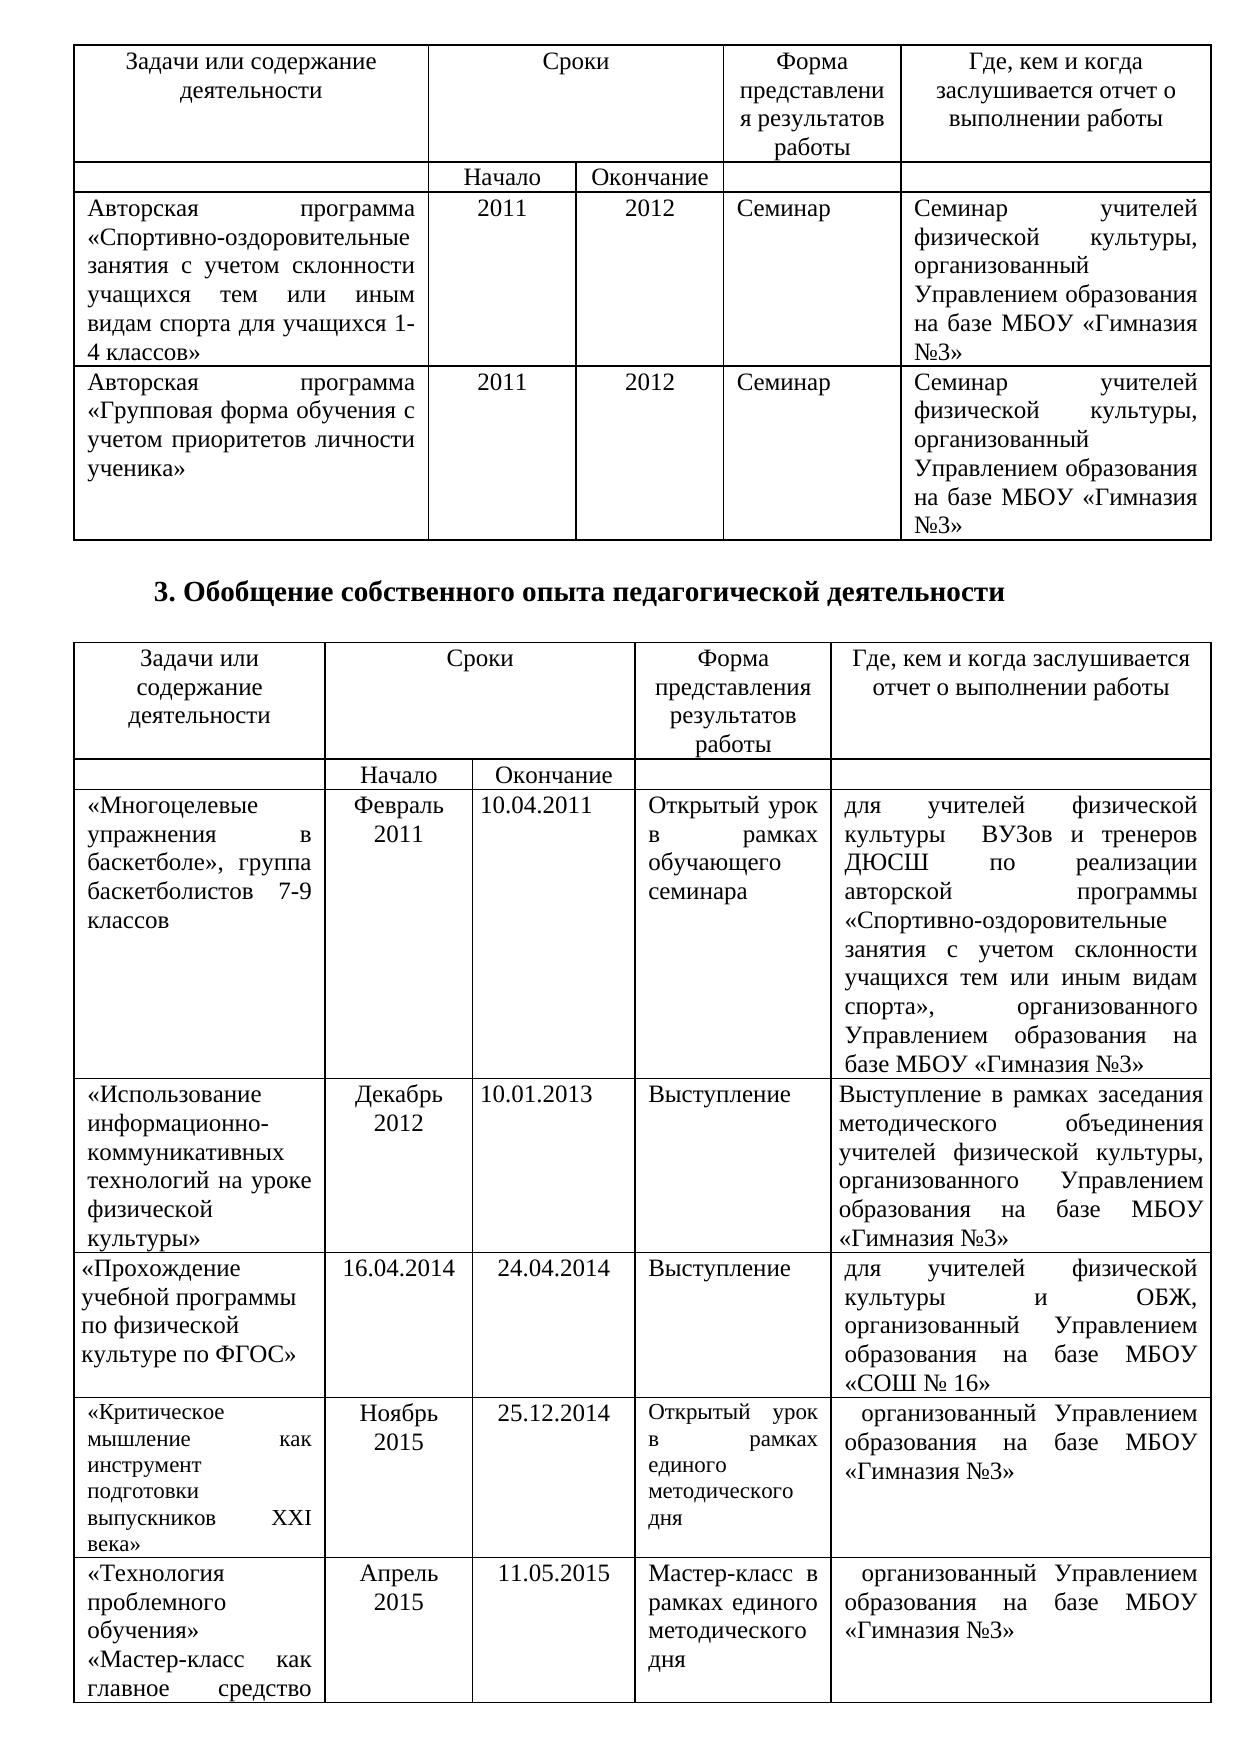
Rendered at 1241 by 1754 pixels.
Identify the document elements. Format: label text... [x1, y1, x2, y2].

table_header Задачи или содержание деятельности [75, 46, 428, 161]
table_cell [724, 163, 900, 191]
table_header Сроки [429, 46, 723, 161]
table_cell «Критическое мышление как инструмент подготовки выпускников XXI века» [75, 1398, 324, 1557]
table_cell Выступление [636, 1253, 830, 1397]
table_cell [75, 760, 324, 788]
table_cell Декабрь 2012 [326, 1079, 472, 1252]
table_cell организованный Управлением образования на базе МБОУ «Гимназия №3» [832, 1398, 1210, 1557]
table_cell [832, 1558, 1210, 1702]
table_cell 10.01.2013 [473, 1079, 634, 1252]
table_header Сроки [326, 643, 634, 758]
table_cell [75, 1558, 324, 1702]
table_cell [832, 760, 1210, 788]
table_cell Семинар [724, 193, 900, 365]
table_cell Семинар [724, 367, 900, 539]
table_cell Окончание [473, 760, 634, 788]
table_cell Окончание [577, 163, 723, 191]
table_cell 10.04.2011 [473, 790, 634, 1077]
table_cell Выступление в рамках заседания методического объединения учителей физической культуры, организованного Управлением образования на базе МБОУ «Гимназия №3» [832, 1079, 1210, 1252]
table_header Форма представления результатов работы [636, 643, 830, 758]
table_cell Семинар учителей физической культуры, организованный Управлением образования на базе МБОУ «Гимназия №3» [902, 193, 1210, 365]
table_header Где, кем и когда заслушивается отчет о выполнении работы [902, 46, 1210, 161]
table_cell [902, 163, 1210, 191]
table_cell Выступление [636, 1079, 830, 1252]
table_cell 2012 [577, 367, 723, 539]
table_cell «Прохождение учебной программы по физической культуре по ФГОС» [75, 1253, 324, 1397]
table_cell Авторская программа «Групповая форма обучения с учетом приоритетов личности ученика» [75, 367, 428, 539]
table_cell 16.04.2014 [326, 1253, 472, 1397]
table_cell 11.05.2015 [473, 1558, 634, 1702]
table_cell Апрель 2015 [326, 1558, 472, 1702]
table_header Задачи или содержание деятельности [75, 643, 324, 758]
table_cell 25.12.2014 [473, 1398, 634, 1557]
table_cell Семинар учителей физической культуры, организованный Управлением образования на базе МБОУ «Гимназия №3» [902, 367, 1210, 539]
table_header Форма представления результатов работы [724, 46, 900, 161]
table_cell для учителей физической культуры и ОБЖ, организованный Управлением образования на базе МБОУ «СОШ № 16» [832, 1253, 1210, 1397]
table_cell Авторская программа «Спортивно-оздоровительные занятия с учетом склонности учащихся тем или иным видам спорта для учащихся 1-4 классов» [75, 193, 428, 365]
table_cell [75, 163, 428, 191]
table_header Где, кем и когда заслушивается отчет о выполнении работы [832, 643, 1210, 758]
table_cell «Многоцелевые упражнения в баскетболе», группа баскетболистов 7-9 классов [75, 790, 324, 1077]
table_cell Начало [429, 163, 575, 191]
table_cell Ноябрь 2015 [326, 1398, 472, 1557]
table_cell Открытый урок в рамках обучающего семинара [636, 790, 830, 1077]
table_cell 2012 [577, 193, 723, 365]
table_cell [636, 760, 830, 788]
table_cell 2011 [429, 193, 575, 365]
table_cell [636, 1558, 830, 1702]
list 3. Обобщение собственного опыта педагогической деятельности [80, 574, 1146, 608]
table_cell Февраль 2011 [326, 790, 472, 1077]
table_cell Открытый урок в рамках единого методического дня [636, 1398, 830, 1557]
table_cell 2011 [429, 367, 575, 539]
table_cell 24.04.2014 [473, 1253, 634, 1397]
table_cell для учителей физической культуры ВУЗов и тренеров ДЮСШ по реализации авторской программы «Спортивно-оздоровительные занятия с учетом склонности учащихся тем или иным видам спорта», организованного Управлением образования на базе МБОУ «Гимназия №3» [832, 790, 1210, 1077]
table_cell «Использование информационно-коммуникативных технологий на уроке физической культуры» [75, 1079, 324, 1252]
table_cell Начало [326, 760, 472, 788]
